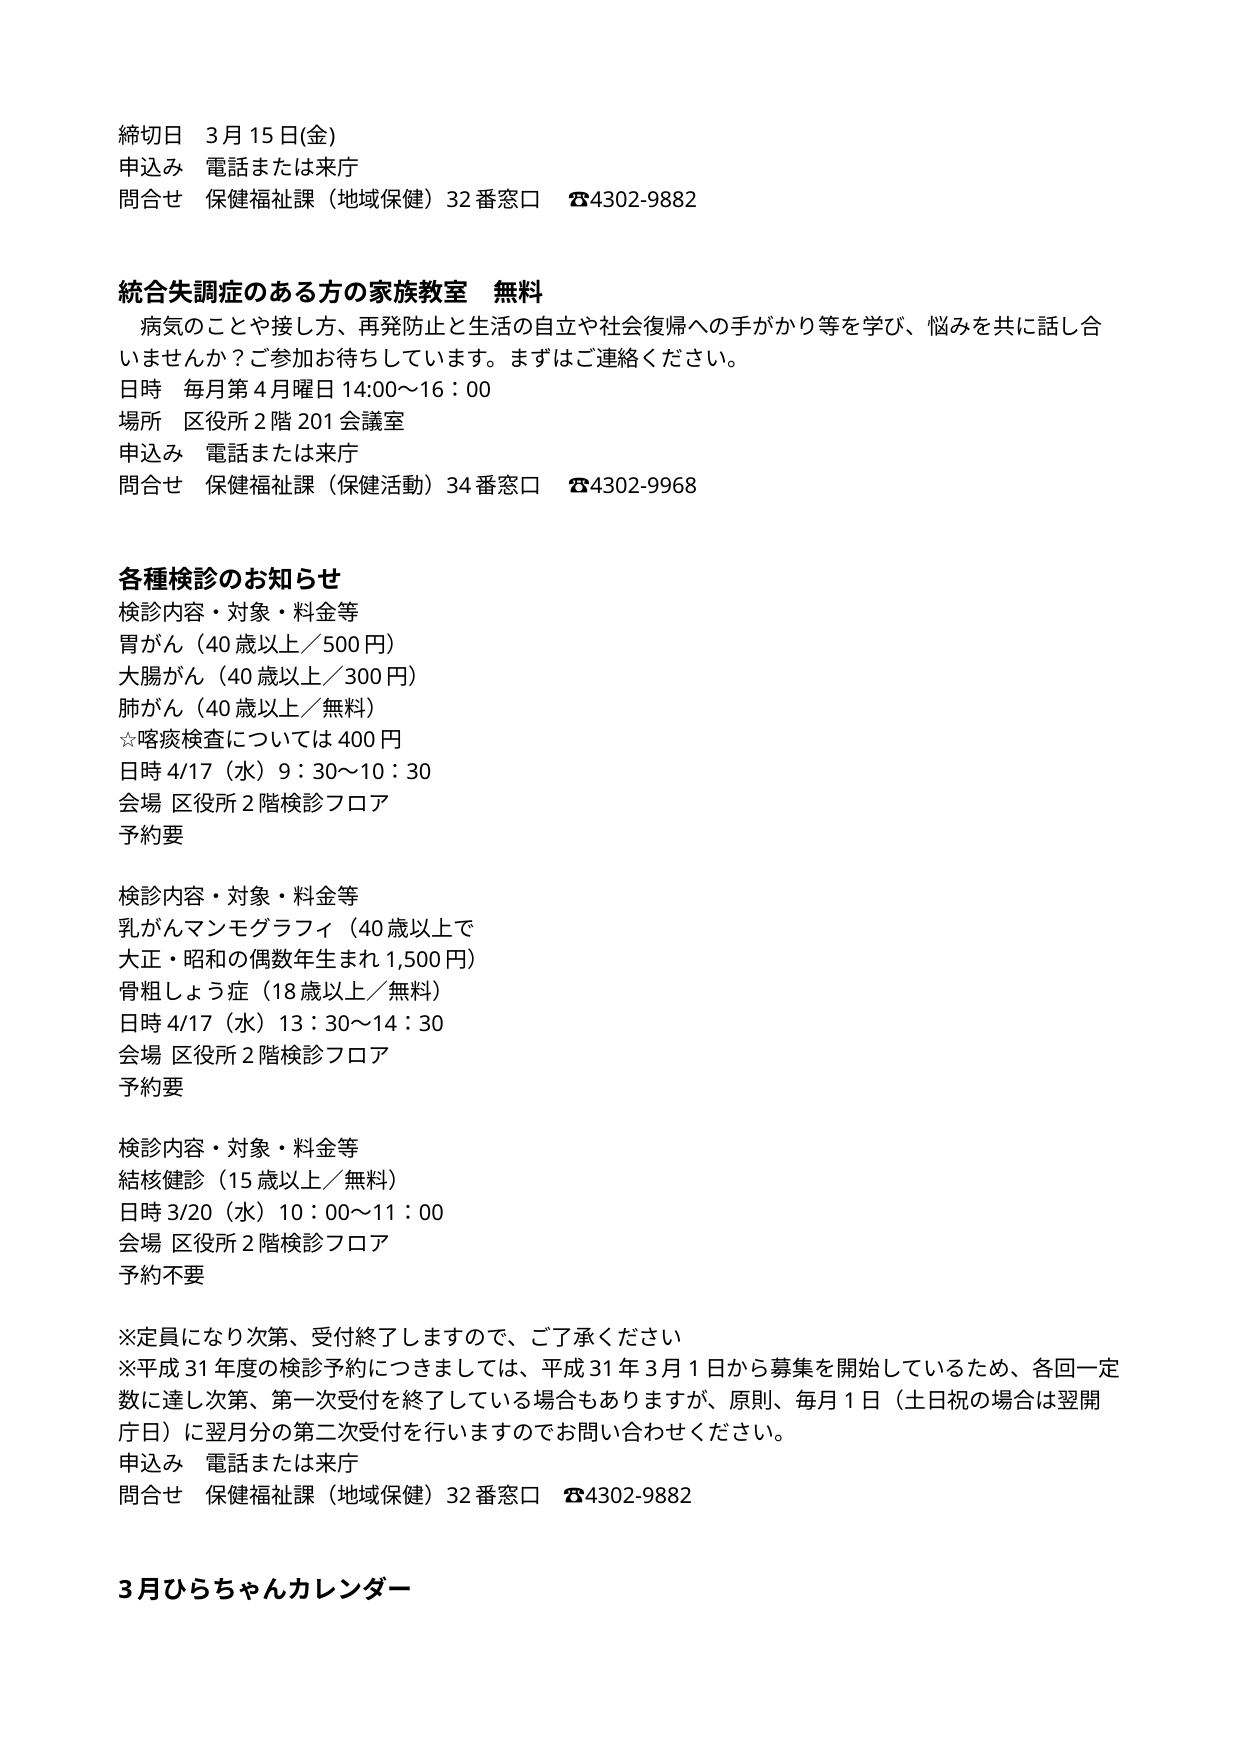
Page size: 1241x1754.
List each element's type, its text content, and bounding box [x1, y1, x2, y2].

text 検診内容・対象・料金等 [118, 1131, 1122, 1163]
text 骨粗しょう症（18歳以上／無料） [118, 974, 1122, 1006]
text 検診内容・対象・料金等 [118, 879, 1122, 911]
text 肺がん（40歳以上／無料） [118, 691, 1122, 722]
text 予約要 [118, 1069, 1122, 1101]
text 3月ひらちゃんカレンダー [118, 1569, 1122, 1606]
text 病気のことや接し方、再発防止と生活の自立や社会復帰への手がかり等を学び、悩みを共に話し合いませんか？ご参加お待ちしています。まずはご連絡ください。 [118, 309, 1122, 372]
text ※平成31年度の検診予約につきましては、平成31年3月1日から募集を開始しているため、各回一定数に達し次第、第一次受付を終了している場合もありますが、原則、毎月1日（土日祝の場合は翌開庁日）に翌月分の第二次受付を行いますのでお問い合わせください。 [118, 1351, 1122, 1446]
text 日時 4/17（水）9：30～10：30 [118, 754, 1122, 786]
text 統合失調症のある方の家族教室 無料 [118, 273, 1122, 309]
text 申込み 電話または来庁 [118, 436, 1122, 468]
text 日時 4/17（水）13：30～14：30 [118, 1006, 1122, 1038]
text 場所 区役所2階 201会議室 [118, 404, 1122, 436]
text 予約不要 [118, 1258, 1122, 1290]
text 予約要 [118, 818, 1122, 849]
text 会場 区役所2階検診フロア [118, 786, 1122, 818]
text 問合せ 保健福祉課（保健活動）34番窓口 ☎4302-9968 [118, 468, 1122, 499]
text 申込み 電話または来庁 [118, 1446, 1122, 1478]
text 結核健診（15歳以上／無料） [118, 1163, 1122, 1194]
text 申込み 電話または来庁 [118, 150, 1122, 182]
text ☆喀痰検査については400円 [118, 722, 1122, 754]
text 乳がんマンモグラフィ（40歳以上で [118, 911, 1122, 942]
text 締切日 3月15日(金) [118, 118, 1122, 150]
text 会場 区役所2階検診フロア [118, 1226, 1122, 1258]
text 検診内容・対象・料金等 [118, 595, 1122, 627]
text 会場 区役所2階検診フロア [118, 1038, 1122, 1069]
text 日時 毎月第4月曜日 14:00～16：00 [118, 372, 1122, 404]
text 大正・昭和の偶数年生まれ1,500円） [118, 942, 1122, 974]
text 日時 3/20（水）10：00～11：00 [118, 1194, 1122, 1226]
text 胃がん（40歳以上／500円） [118, 627, 1122, 659]
text 各種検診のお知らせ [118, 559, 1122, 595]
text ※定員になり次第、受付終了しますので、ご了承ください [118, 1319, 1122, 1351]
text 問合せ 保健福祉課（地域保健）32番窓口 ☎4302-9882 [118, 1478, 1122, 1510]
text 大腸がん（40歳以上／300円） [118, 659, 1122, 691]
text 問合せ 保健福祉課（地域保健）32番窓口 ☎4302-9882 [118, 182, 1122, 213]
